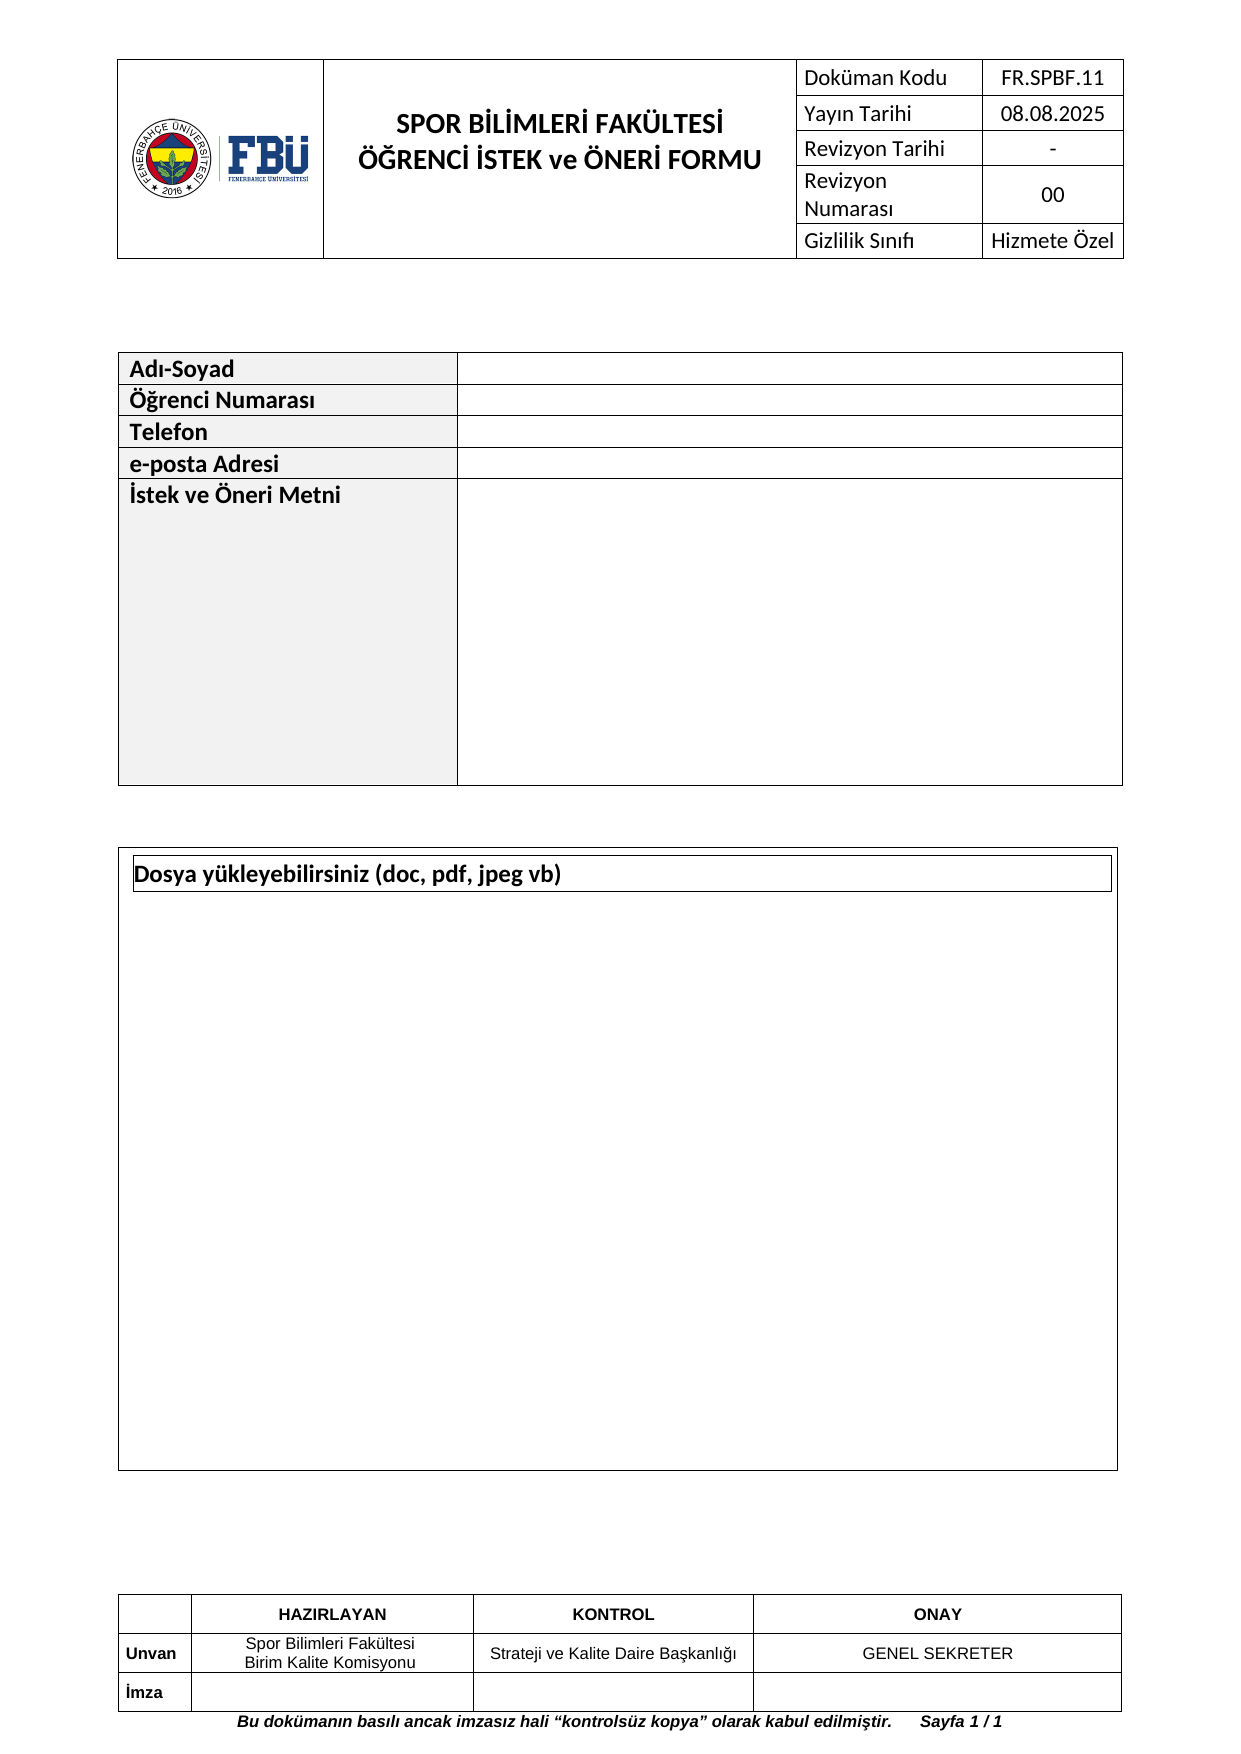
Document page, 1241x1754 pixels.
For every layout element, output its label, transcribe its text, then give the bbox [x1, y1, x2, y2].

table_cell İstek ve Öneri Metni [119, 479, 457, 784]
table_cell [458, 416, 1122, 447]
table_cell e-posta Adresi [119, 448, 457, 478]
table_cell [458, 448, 1122, 478]
table_cell [458, 385, 1122, 415]
table_cell Telefon [119, 416, 457, 447]
table_cell Öğrenci Numarası [119, 385, 457, 415]
picture [131, 118, 309, 199]
table_header [458, 353, 1122, 383]
table_header Adı-Soyad [119, 353, 457, 383]
table_cell [458, 479, 1122, 784]
